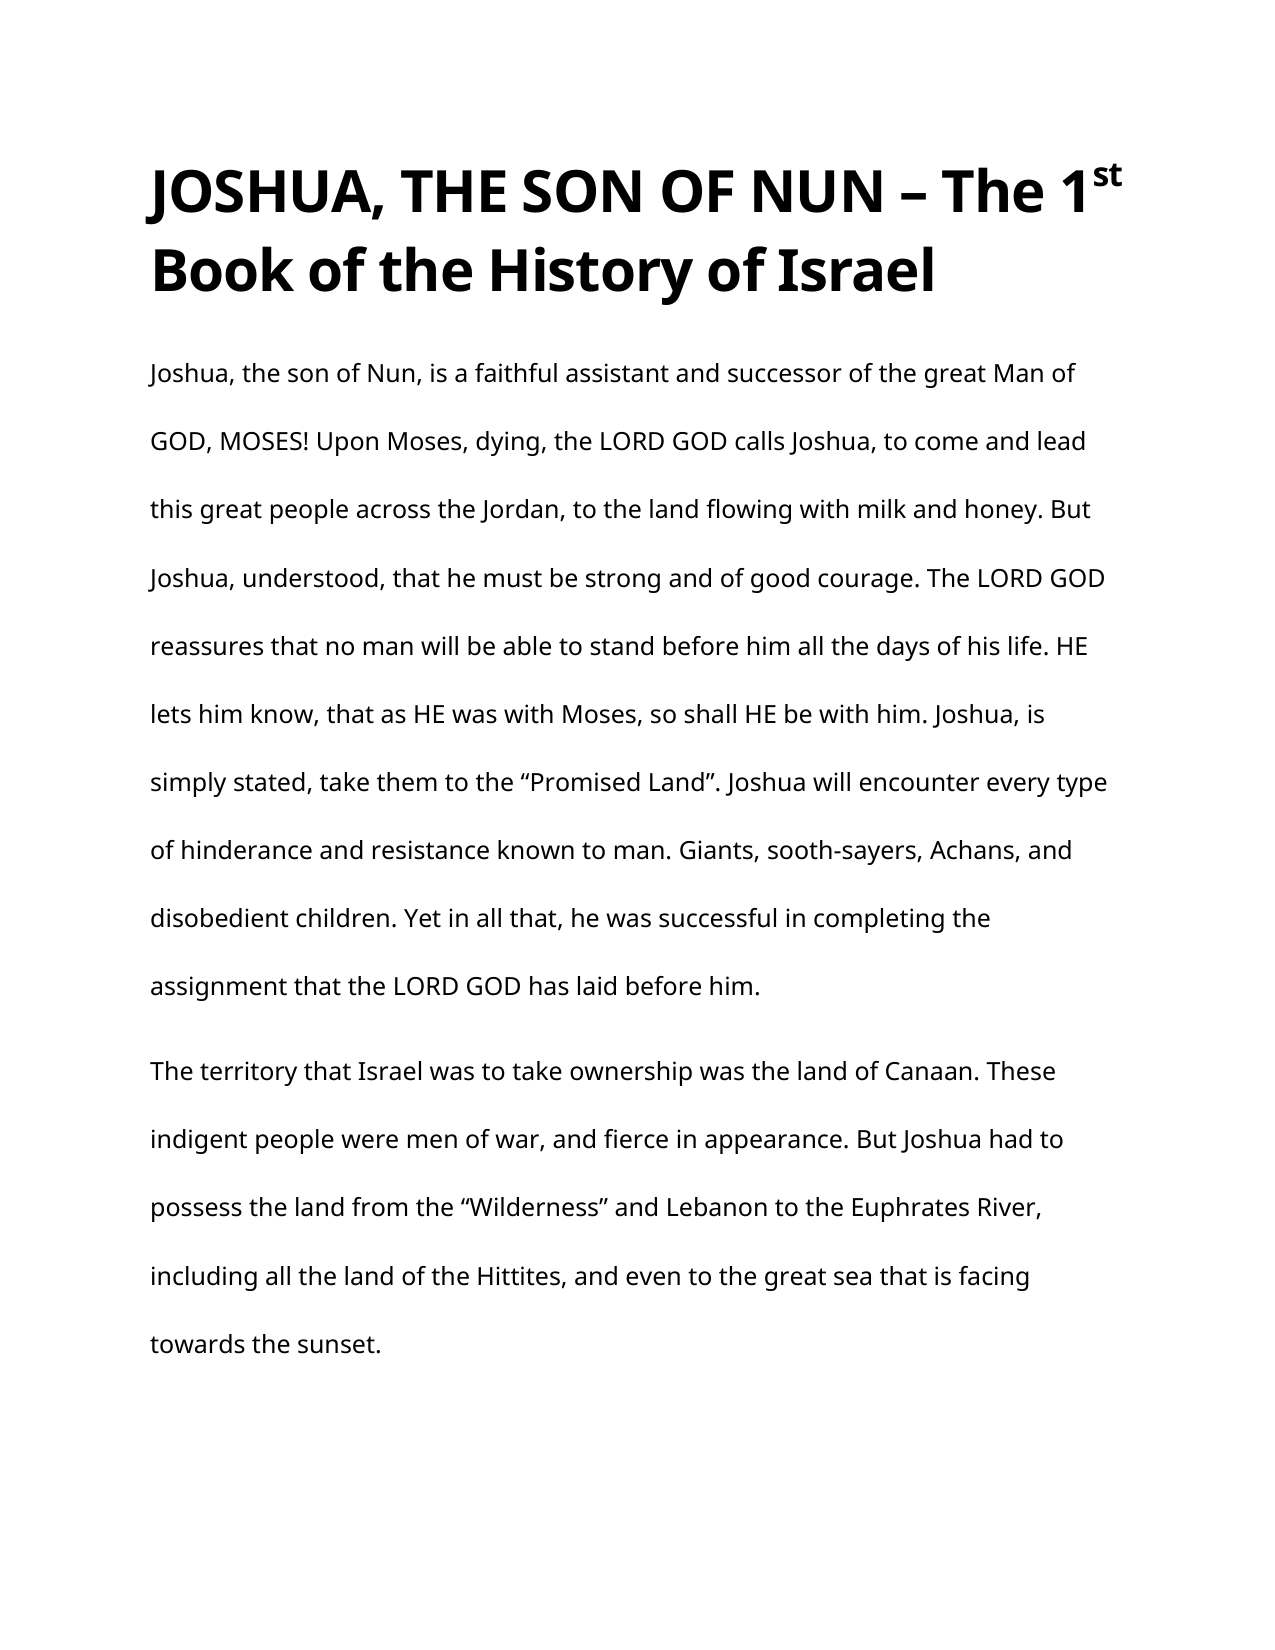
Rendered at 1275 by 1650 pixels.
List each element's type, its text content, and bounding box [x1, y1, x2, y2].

text Joshua, the son of Nun, is a faithful assistant and successor of the great Man of GOD, MOSES! Upon Moses, dying, the LORD GOD calls Joshua, to come and lead this great people across the Jordan, to the land flowing with milk and honey. But Joshua, understood, that he must be strong and of good courage. The LORD GOD reassures that no man will be able to stand before him all the days of his life. HE lets him know, that as HE was with Moses, so shall HE be with him. Joshua, is simply stated, take them to the “Promised Land”. Joshua will encounter every type of hinderance and resistance known to man. Giants, sooth-sayers, Achans, and disobedient children. Yet in all that, he was successful in completing the assignment that the LORD GOD has laid before him. [150, 356, 1125, 1003]
title JOSHUA, THE SON OF NUN – The 1st Book of the History of Israel [150, 150, 1125, 309]
text The territory that Israel was to take ownership was the land of Canaan. These indigent people were men of war, and fierce in appearance. But Joshua had to possess the land from the “Wilderness” and Lebanon to the Euphrates River, including all the land of the Hittites, and even to the great sea that is facing towards the sunset. [150, 1054, 1125, 1360]
